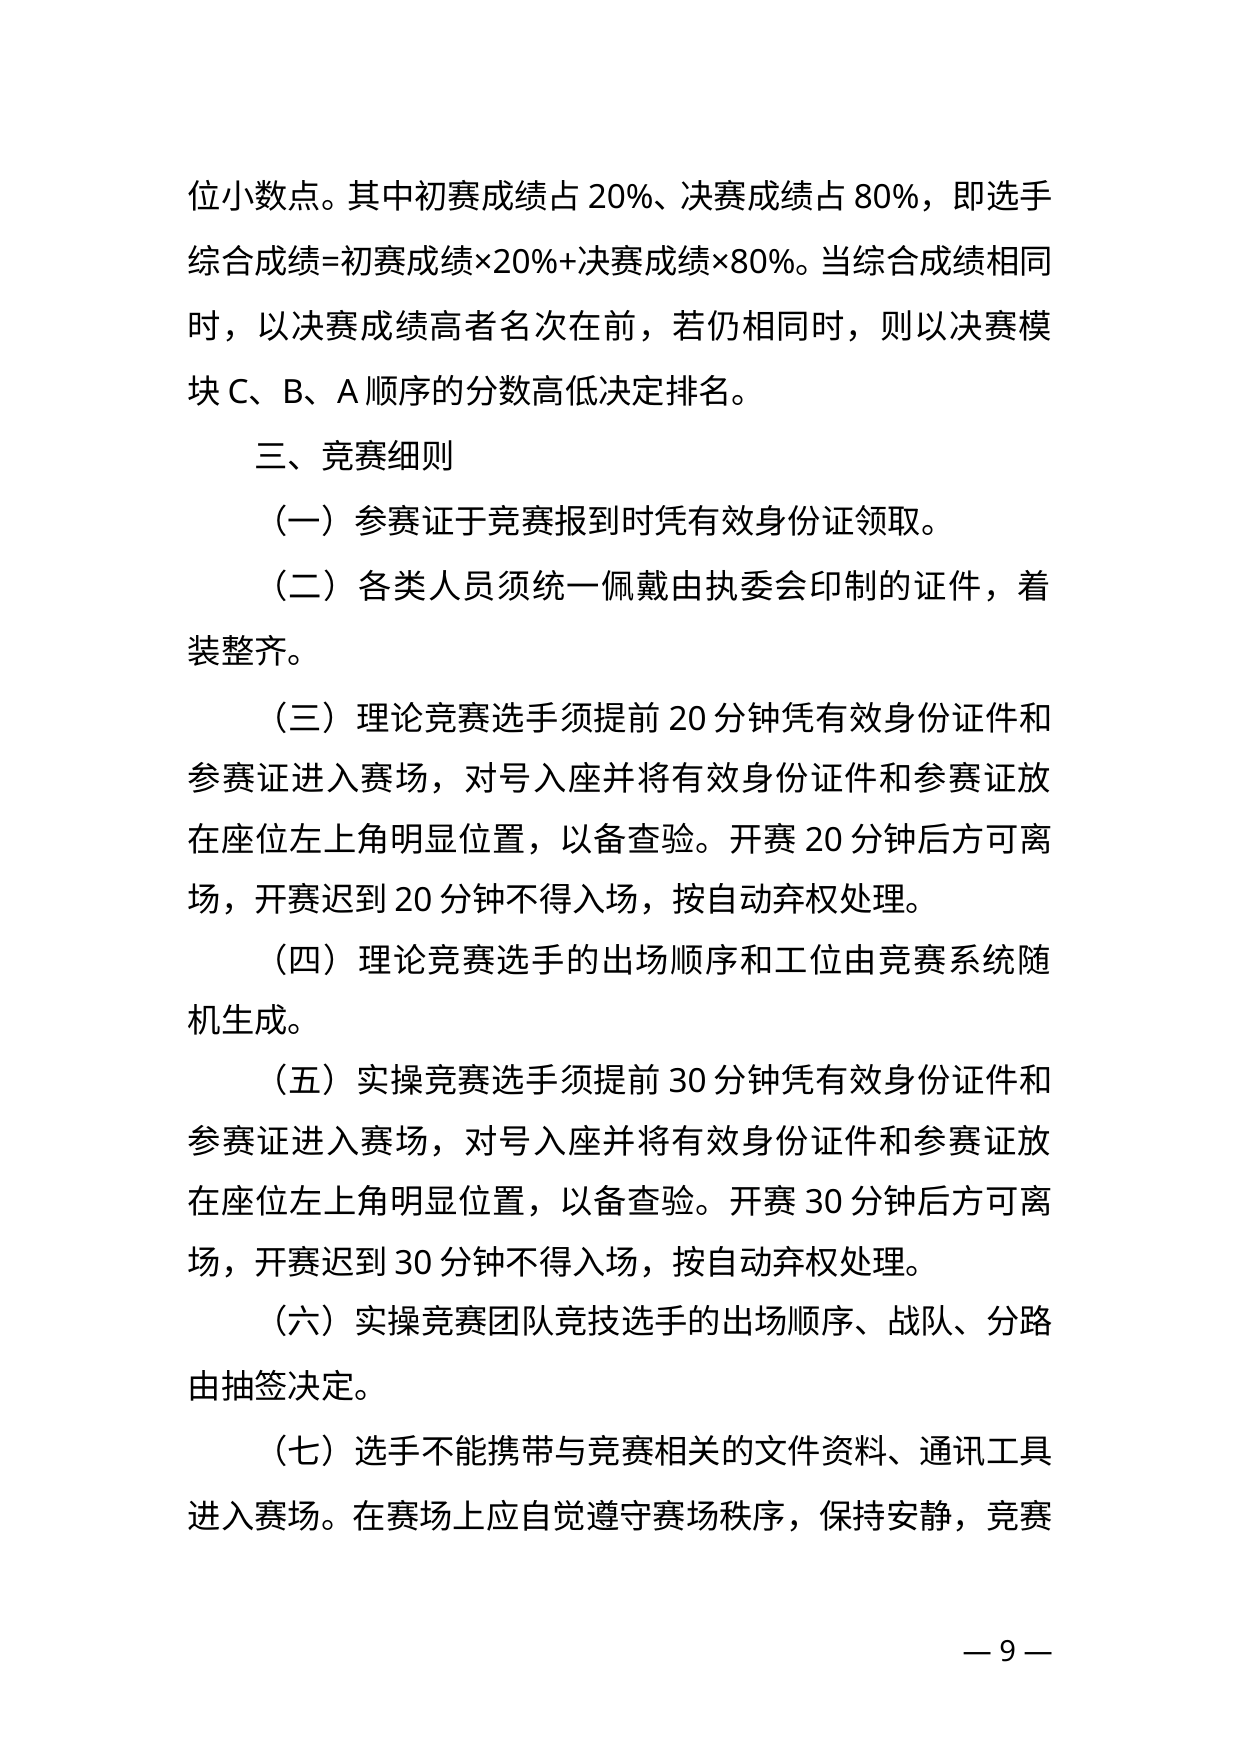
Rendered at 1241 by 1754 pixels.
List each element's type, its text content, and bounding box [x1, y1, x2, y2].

text （五）实操竞赛选手须提前30分钟凭有效身份证件和参赛证进入赛场，对号入座并将有效身份证件和参赛证放在座位左上角明显位置，以备查验。开赛30分钟后方可离场，开赛迟到30分钟不得入场，按自动弃权处理。 [187, 1044, 1053, 1286]
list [187, 162, 1053, 422]
text （一）参赛证于竞赛报到时凭有效身份证领取。 [187, 487, 1053, 552]
text （二）各类人员须统一佩戴由执委会印制的证件，着装整齐。 [187, 552, 1053, 682]
text （三）理论竞赛选手须提前20分钟凭有效身份证件和参赛证进入赛场，对号入座并将有效身份证件和参赛证放在座位左上角明显位置，以备查验。开赛20分钟后方可离场，开赛迟到20分钟不得入场，按自动弃权处理。 [187, 682, 1053, 924]
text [187, 1416, 1053, 1546]
text （六）实操竞赛团队竞技选手的出场顺序、战队、分路由抽签决定。 [187, 1286, 1053, 1416]
text （四）理论竞赛选手的出场顺序和工位由竞赛系统随机生成。 [187, 924, 1053, 1044]
text 三、竞赛细则 [187, 422, 1053, 487]
